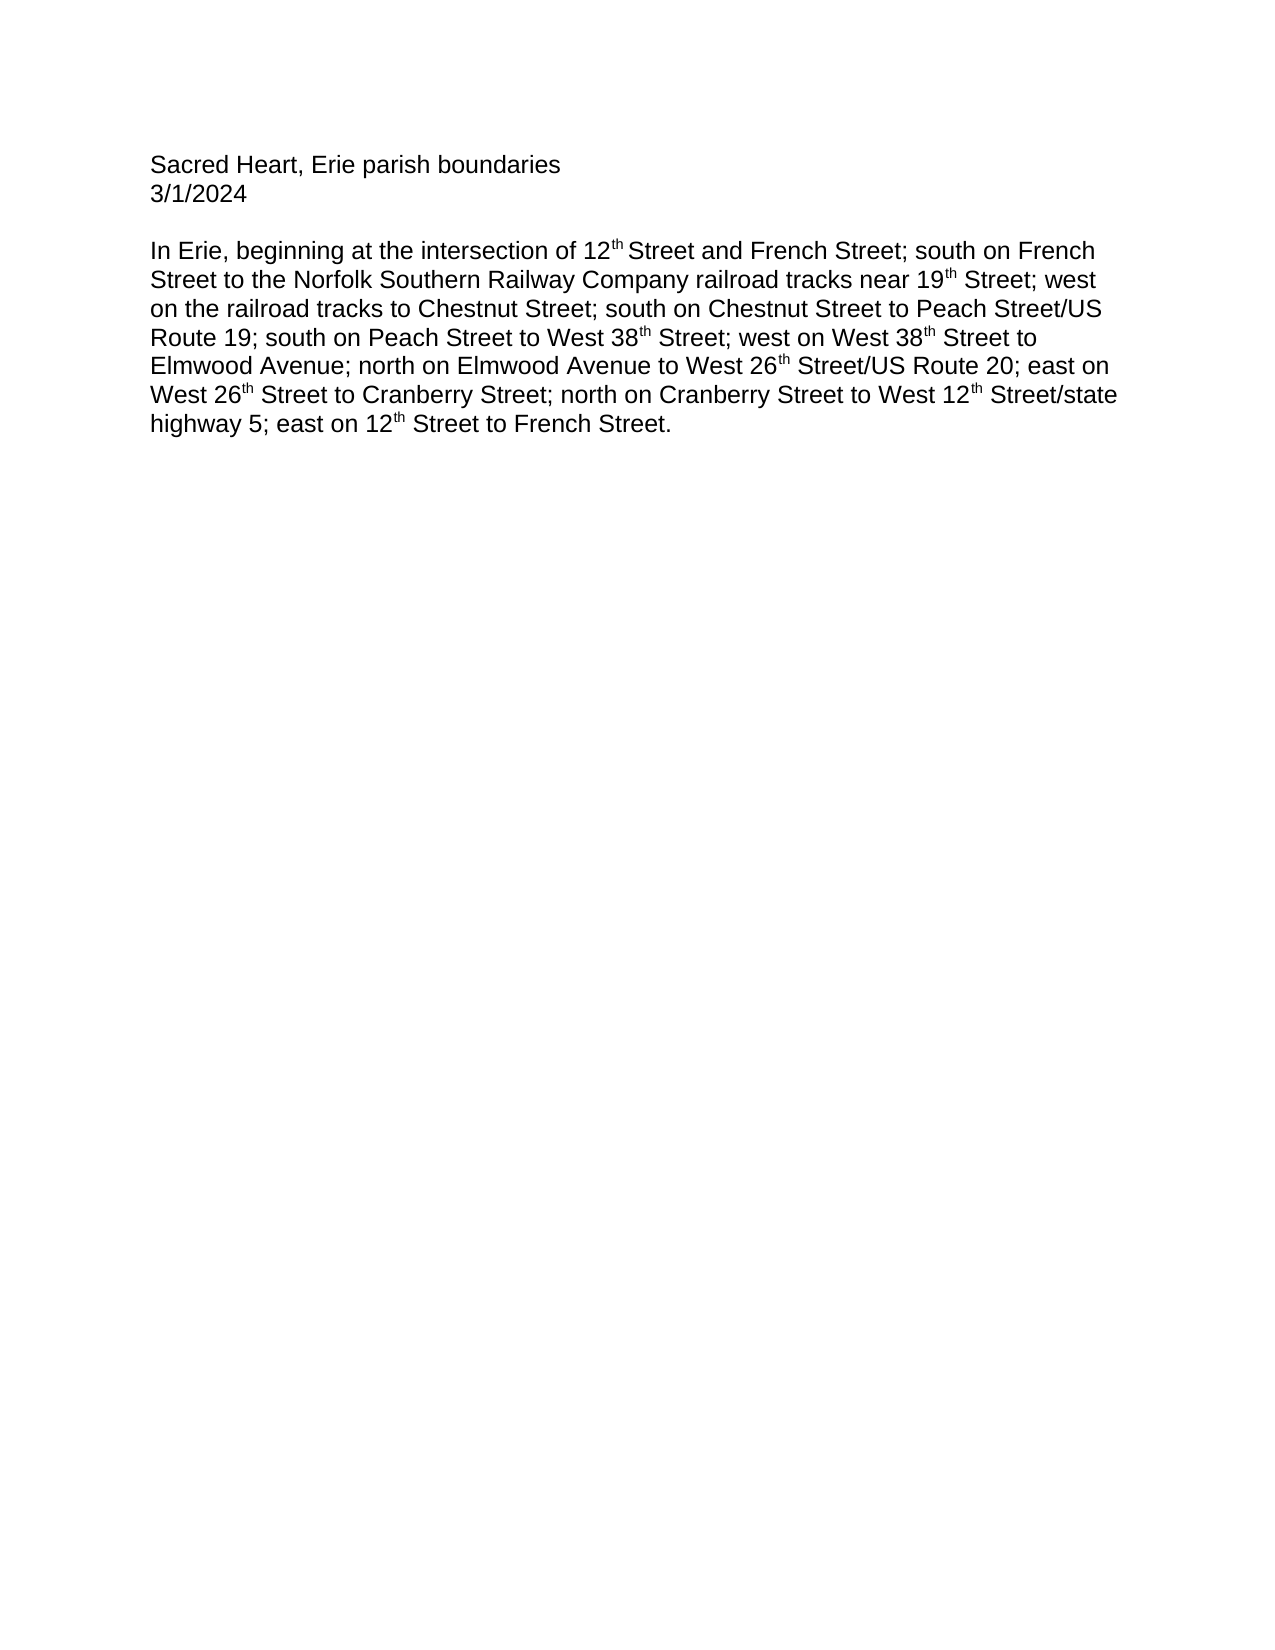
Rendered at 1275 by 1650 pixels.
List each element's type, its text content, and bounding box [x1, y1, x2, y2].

text Sacred Heart, Erie parish boundaries [150, 150, 1125, 179]
text 3/1/2024 [150, 179, 1125, 207]
text In Erie, beginning at the intersection of 12th Street and French Street; south on French Street to the Norfolk Southern Railway Company railroad tracks near 19th Street; west on the railroad tracks to Chestnut Street; south on Chestnut Street to Peach Street/US Route 19; south on Peach Street to West 38th Street; west on West 38th Street to Elmwood Avenue; north on Elmwood Avenue to West 26th Street/US Route 20; east on West 26th Street to Cranberry Street; north on Cranberry Street to West 12th Street/state highway 5; east on 12th Street to French Street. [150, 236, 1125, 437]
